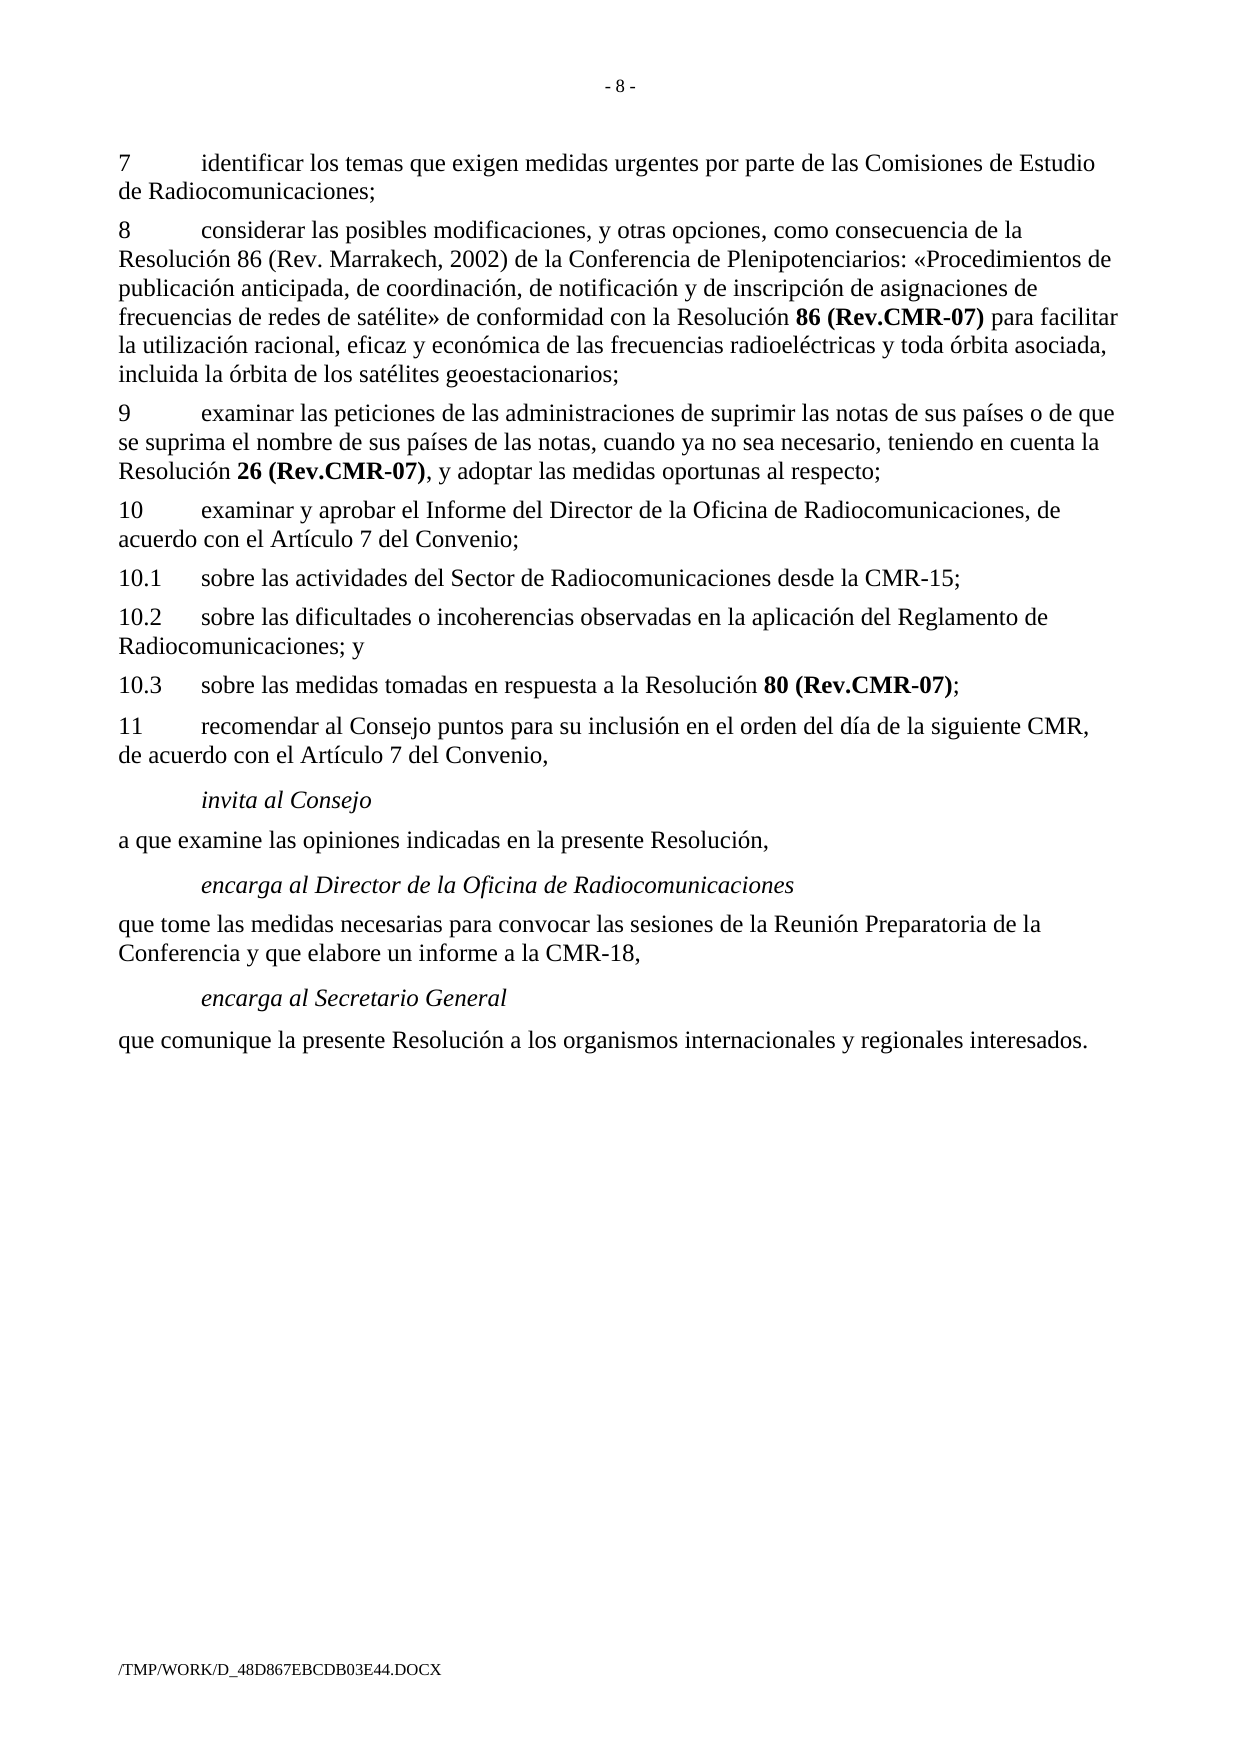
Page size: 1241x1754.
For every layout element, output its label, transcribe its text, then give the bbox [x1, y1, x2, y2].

text a que examine las opiniones indicadas en la presente Resolución, [118, 825, 1122, 853]
text encarga al Secretario General [201, 983, 1122, 1012]
text 9 examinar las peticiones de las administraciones de suprimir las notas de sus países o de que se suprima el nombre de sus países de las notas, cuando ya no sea necesario, teniendo en cuenta la Resolución 26 (Rev.CMR-07), y adoptar las medidas oportunas al respecto; [118, 398, 1122, 485]
text 8 considerar las posibles modificaciones, y otras opciones, como consecuencia de la Resolución 86 (Rev. Marrakech, 2002) de la Conferencia de Plenipotenciarios: «Procedimientos de publicación anticipada, de coordinación, de notificación y de inscripción de asignaciones de frecuencias de redes de satélite» de conformidad con la Resolución 86 (Rev.CMR-07) para facilitar la utilización racional, eficaz y económica de las frecuencias radioeléctricas y toda órbita asociada, incluida la órbita de los satélites geoestacionarios; [118, 216, 1122, 388]
text que comunique la presente Resolución a los organismos internacionales y regionales interesados. [118, 1025, 1122, 1053]
text 7 identificar los temas que exigen medidas urgentes por parte de las Comisiones de Estudio de Radiocomunicaciones; [118, 148, 1122, 205]
text encarga al Director de la Oficina de Radiocomunicaciones [201, 870, 1122, 899]
text invita al Consejo [201, 786, 1122, 814]
text 10.1 sobre las actividades del Sector de Radiocomunicaciones desde la CMR-15; [118, 563, 1122, 592]
text 10 examinar y aprobar el Informe del Director de la Oficina de Radiocomunicaciones, de acuerdo con el Artículo 7 del Convenio; [118, 495, 1122, 553]
text 10.2 sobre las dificultades o incoherencias observadas en la aplicación del Reglamento de Radiocomunicaciones; y [118, 602, 1122, 660]
text 10.3 sobre las medidas tomadas en respuesta a la Resolución 80 (Rev.CMR-07); [118, 670, 1122, 699]
text 11 recomendar al Consejo puntos para su inclusión en el orden del día de la siguiente CMR, de acuerdo con el Artículo 7 del Convenio, [118, 711, 1122, 769]
text que tome las medidas necesarias para convocar las sesiones de la Reunión Preparatoria de la Conferencia y que elabore un informe a la CMR-18, [118, 909, 1122, 967]
